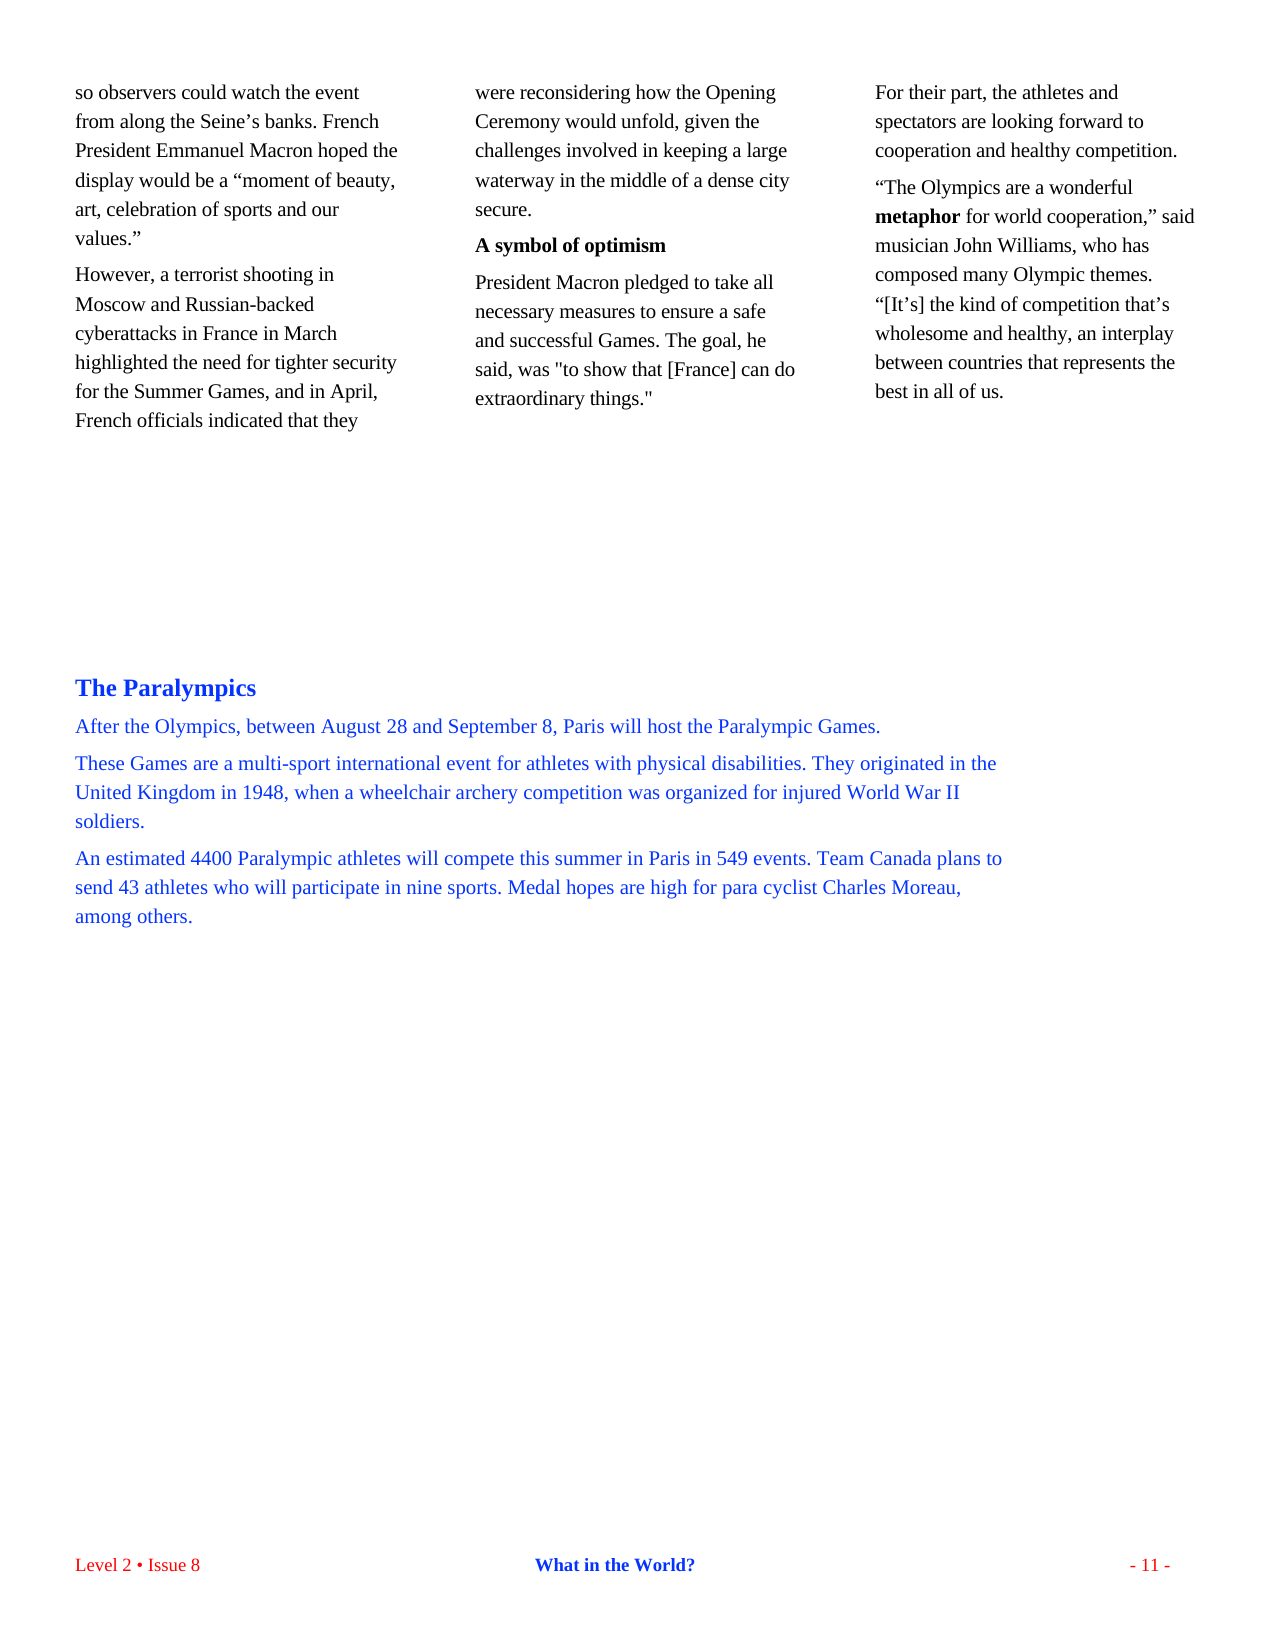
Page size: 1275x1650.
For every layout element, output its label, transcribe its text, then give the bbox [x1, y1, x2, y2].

text President Macron pledged to take all necessary measures to ensure a safe and successful Games. The goal, he said, was "to show that [France] can do extraordinary things." [475, 264, 800, 410]
text For their part, the athletes and spectators are looking forward to cooperation and healthy competition. [875, 75, 1200, 162]
text However, a terrorist shooting in Moscow and Russian-backed cyberattacks in France in March highlighted the need for tighter security for the Summer Games, and in April, French officials indicated that they were reconsidering how the Opening Ceremony would unfold, given the challenges involved in keeping a large waterway in the middle of a dense city secure. [75, 257, 400, 432]
text After the Olympics, between August 28 and September 8, Paris will host the Paralympic Games. [75, 709, 1005, 738]
text These Games are a multi-sport international event for athletes with physical disabilities. They originated in the United Kingdom in 1948, when a wheelchair archery competition was organized for injured World War II soldiers. [75, 746, 1005, 833]
text An estimated 4400 Paralympic athletes will compete this summer in Paris in 549 events. Team Canada plans to send 43 athletes who will participate in nine sports. Medal hopes are high for para cyclist Charles Moreau, among others. [75, 841, 1005, 928]
text “The Olympics are a wonderful metaphor for world cooperation,” said musician John Williams, who has composed many Olympic themes. “[It’s] the kind of competition that’s wholesome and healthy, an interplay between countries that represents the best in all of us. [875, 170, 1200, 432]
text However, a terrorist shooting in Moscow and Russian-backed cyberattacks in France in March highlighted the need for tighter security for the Summer Games, and in April, French officials indicated that they were reconsidering how the Opening Ceremony would unfold, given the challenges involved in keeping a large waterway in the middle of a dense city secure. [475, 75, 800, 221]
text The Paralympics [75, 671, 1005, 702]
text A symbol of optimism [475, 228, 800, 257]
